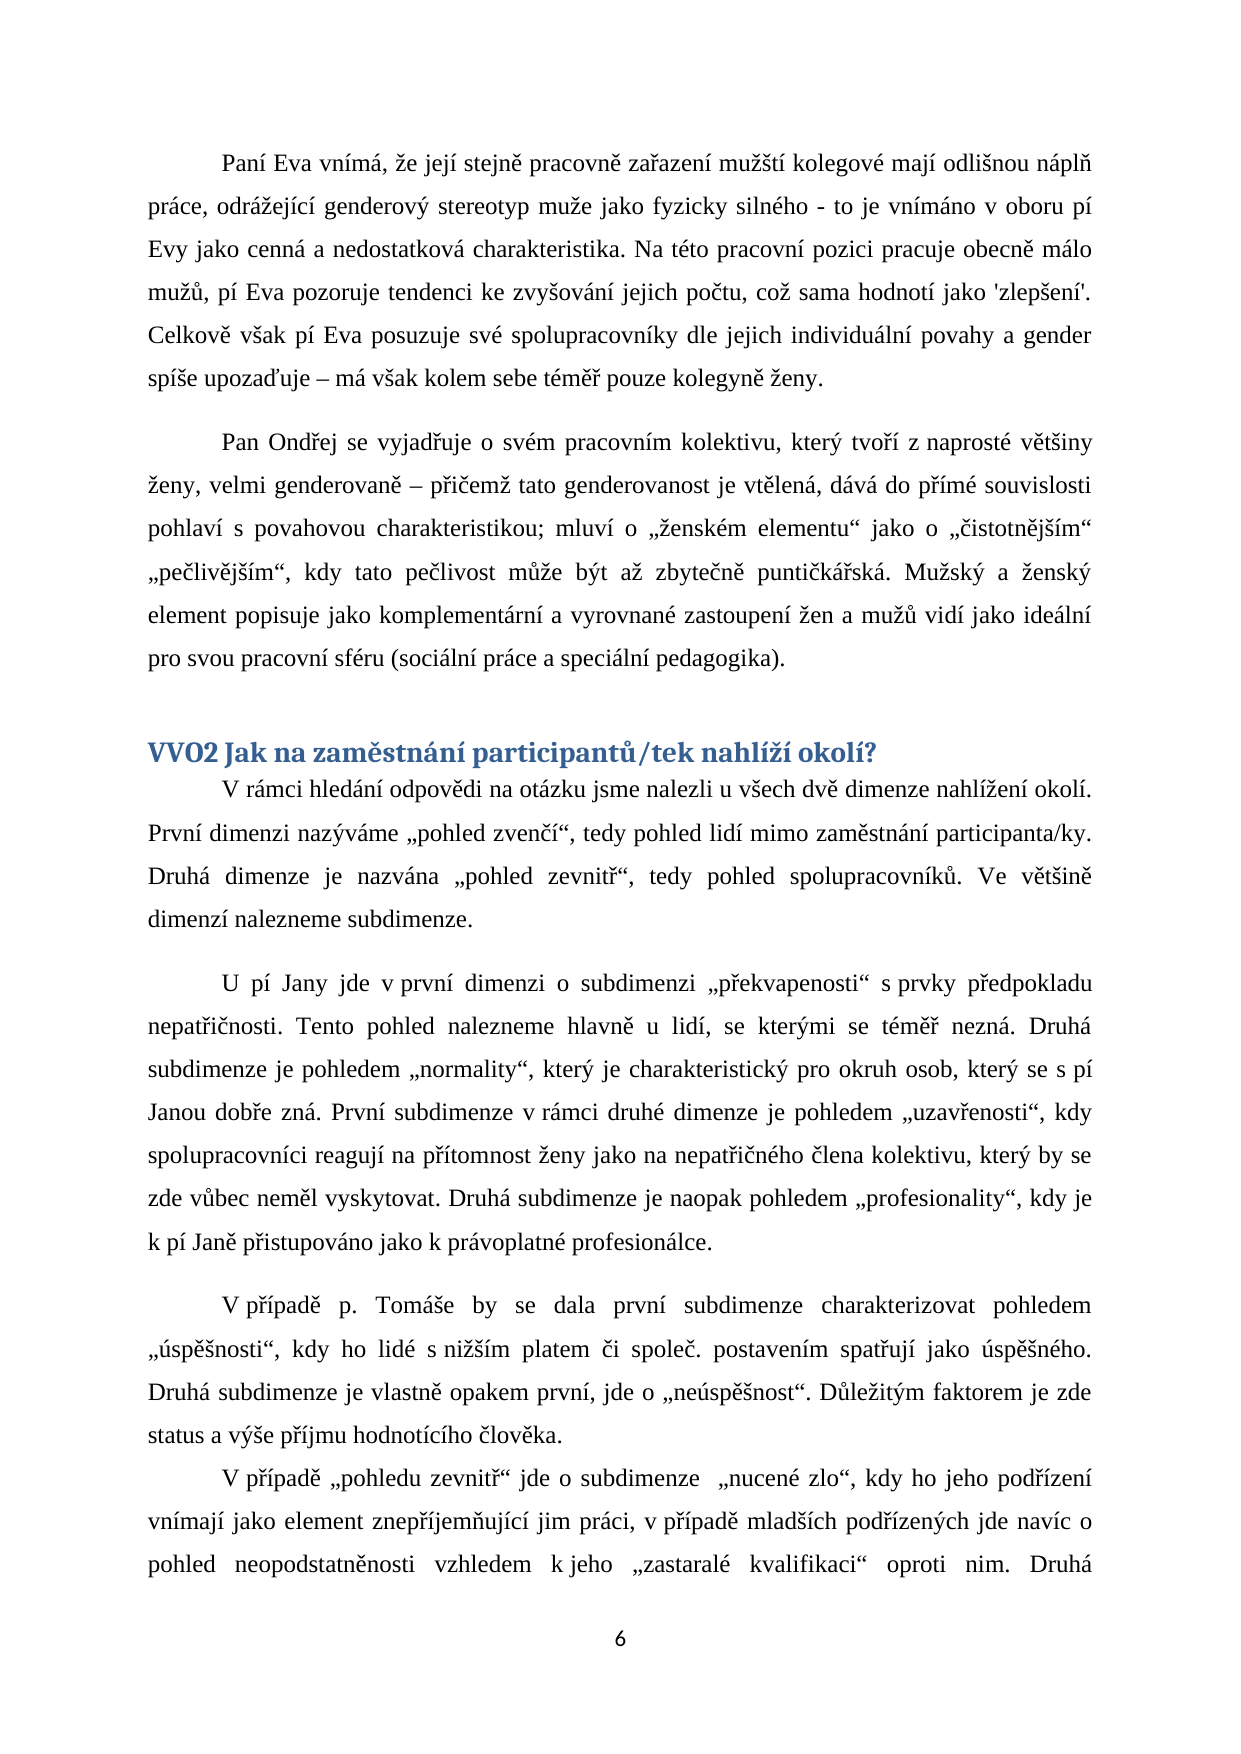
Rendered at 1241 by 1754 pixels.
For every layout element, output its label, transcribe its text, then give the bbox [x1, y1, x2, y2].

text V případě p. Tomáše by se dala první subdimenze charakterizovat pohledem „úspěšnosti“, kdy ho lidé s nižším platem či společ. postavením spatřují jako úspěšného. Druhá subdimenze je vlastně opakem první, jde o „neúspěšnost“. Důležitým faktorem je zde status a výše příjmu hodnotícího člověka. [148, 1291, 1093, 1449]
text Pan Ondřej se vyjadřuje o svém pracovním kolektivu, který tvoří z naprosté většiny ženy, velmi genderovaně – přičemž tato genderovanost je vtělená, dává do přímé souvislosti pohlaví s povahovou charakteristikou; mluví o „ženském elementu“ jako o „čistotnějším“ „pečlivějším“, kdy tato pečlivost může být až zbytečně puntičkářská. Mužský a ženský element popisuje jako komplementární a vyrovnané zastoupení žen a mužů vidí jako ideální pro svou pracovní sféru (sociální práce a speciální pedagogika). [148, 427, 1093, 672]
subtitle VVO2 Jak na zaměstnání participantů/tek nahlíží okolí? [148, 736, 1093, 769]
text Paní Eva vnímá, že její stejně pracovně zařazení mužští kolegové mají odlišnou náplň práce, odrážející genderový stereotyp muže jako fyzicky silného - to je vnímáno v oboru pí Evy jako cenná a nedostatková charakteristika. Na této pracovní pozici pracuje obecně málo mužů, pí Eva pozoruje tendenci ke zvyšování jejich počtu, což sama hodnotí jako 'zlepšení'. Celkově však pí Eva posuzuje své spolupracovníky dle jejich individuální povahy a gender spíše upozaďuje – má však kolem sebe téměř pouze kolegyně ženy. [148, 148, 1093, 392]
text U pí Jany jde v první dimenzi o subdimenzi „překvapenosti“ s prvky předpokladu nepatřičnosti. Tento pohled nalezneme hlavně u lidí, se kterými se téměř nezná. Druhá subdimenze je pohledem „normality“, který je charakteristický pro okruh osob, který se s pí Janou dobře zná. První subdimenze v rámci druhé dimenze je pohledem „uzavřenosti“, kdy spolupracovníci reagují na přítomnost ženy jako na nepatřičného člena kolektivu, který by se zde vůbec neměl vyskytovat. Druhá subdimenze je naopak pohledem „profesionality“, kdy je k pí Janě přistupováno jako k právoplatné profesionálce. [148, 968, 1093, 1255]
text V rámci hledání odpovědi na otázku jsme nalezli u všech dvě dimenze nahlížení okolí. První dimenzi nazýváme „pohled zvenčí“, tedy pohled lidí mimo zaměstnání participanta/ky. Druhá dimenze je nazvána „pohled zevnitř“, tedy pohled spolupracovníků. Ve většině dimenzí nalezneme subdimenze. [148, 774, 1093, 933]
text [148, 1463, 1093, 1578]
